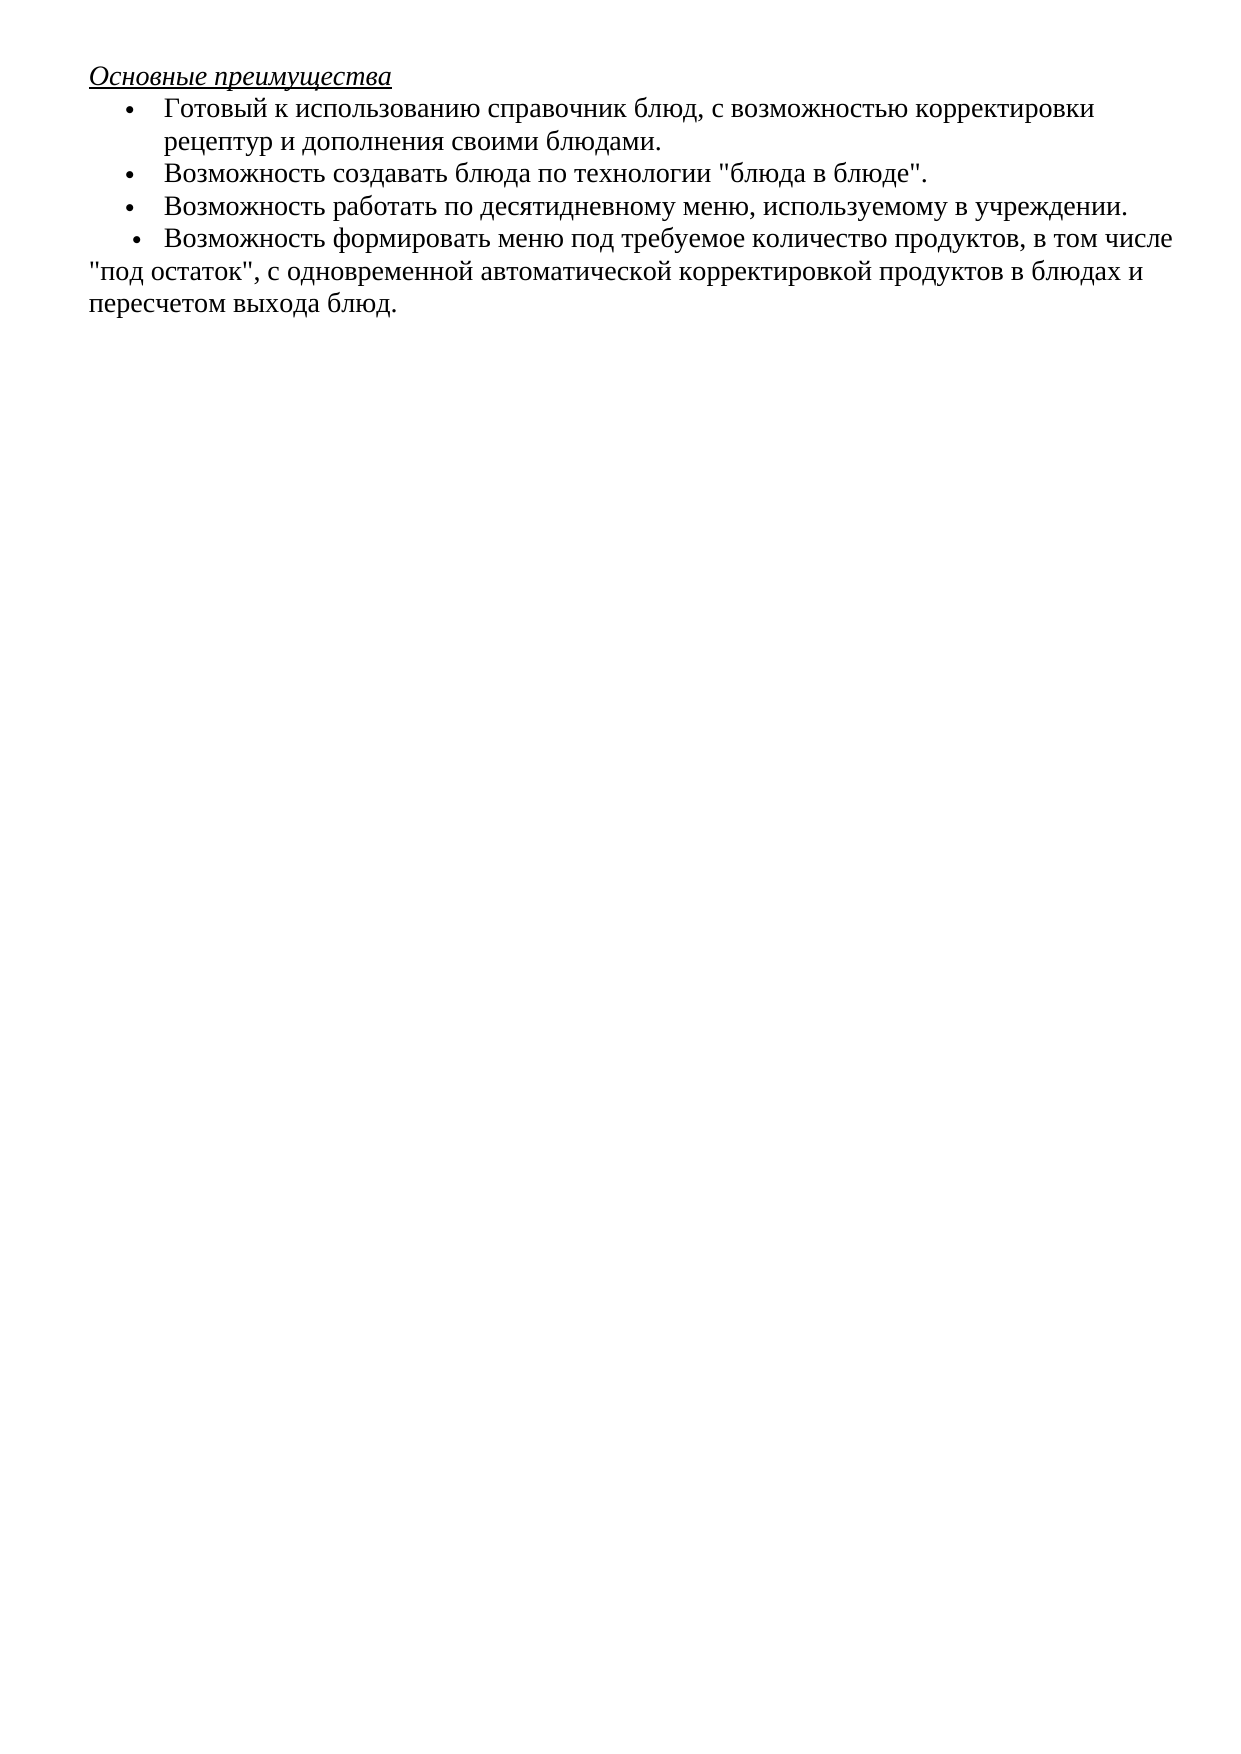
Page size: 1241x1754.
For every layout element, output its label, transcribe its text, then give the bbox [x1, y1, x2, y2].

list Готовый к использованию справочник блюд, с возможностью корректировки рецептур и дополнения своими блюдами. [126, 92, 1181, 156]
list Возможность формировать меню под требуемое количество продуктов, в том числе "под остаток", с одновременной автоматической корректировкой продуктов в блюдах и пересчетом выхода блюд. [89, 221, 1181, 318]
list Возможность создавать блюда по технологии "блюда в блюде". [126, 156, 1181, 189]
list Возможность работать по десятидневному меню, используемому в учреждении. [126, 189, 1181, 221]
text Основные преимущества [89, 59, 1181, 92]
